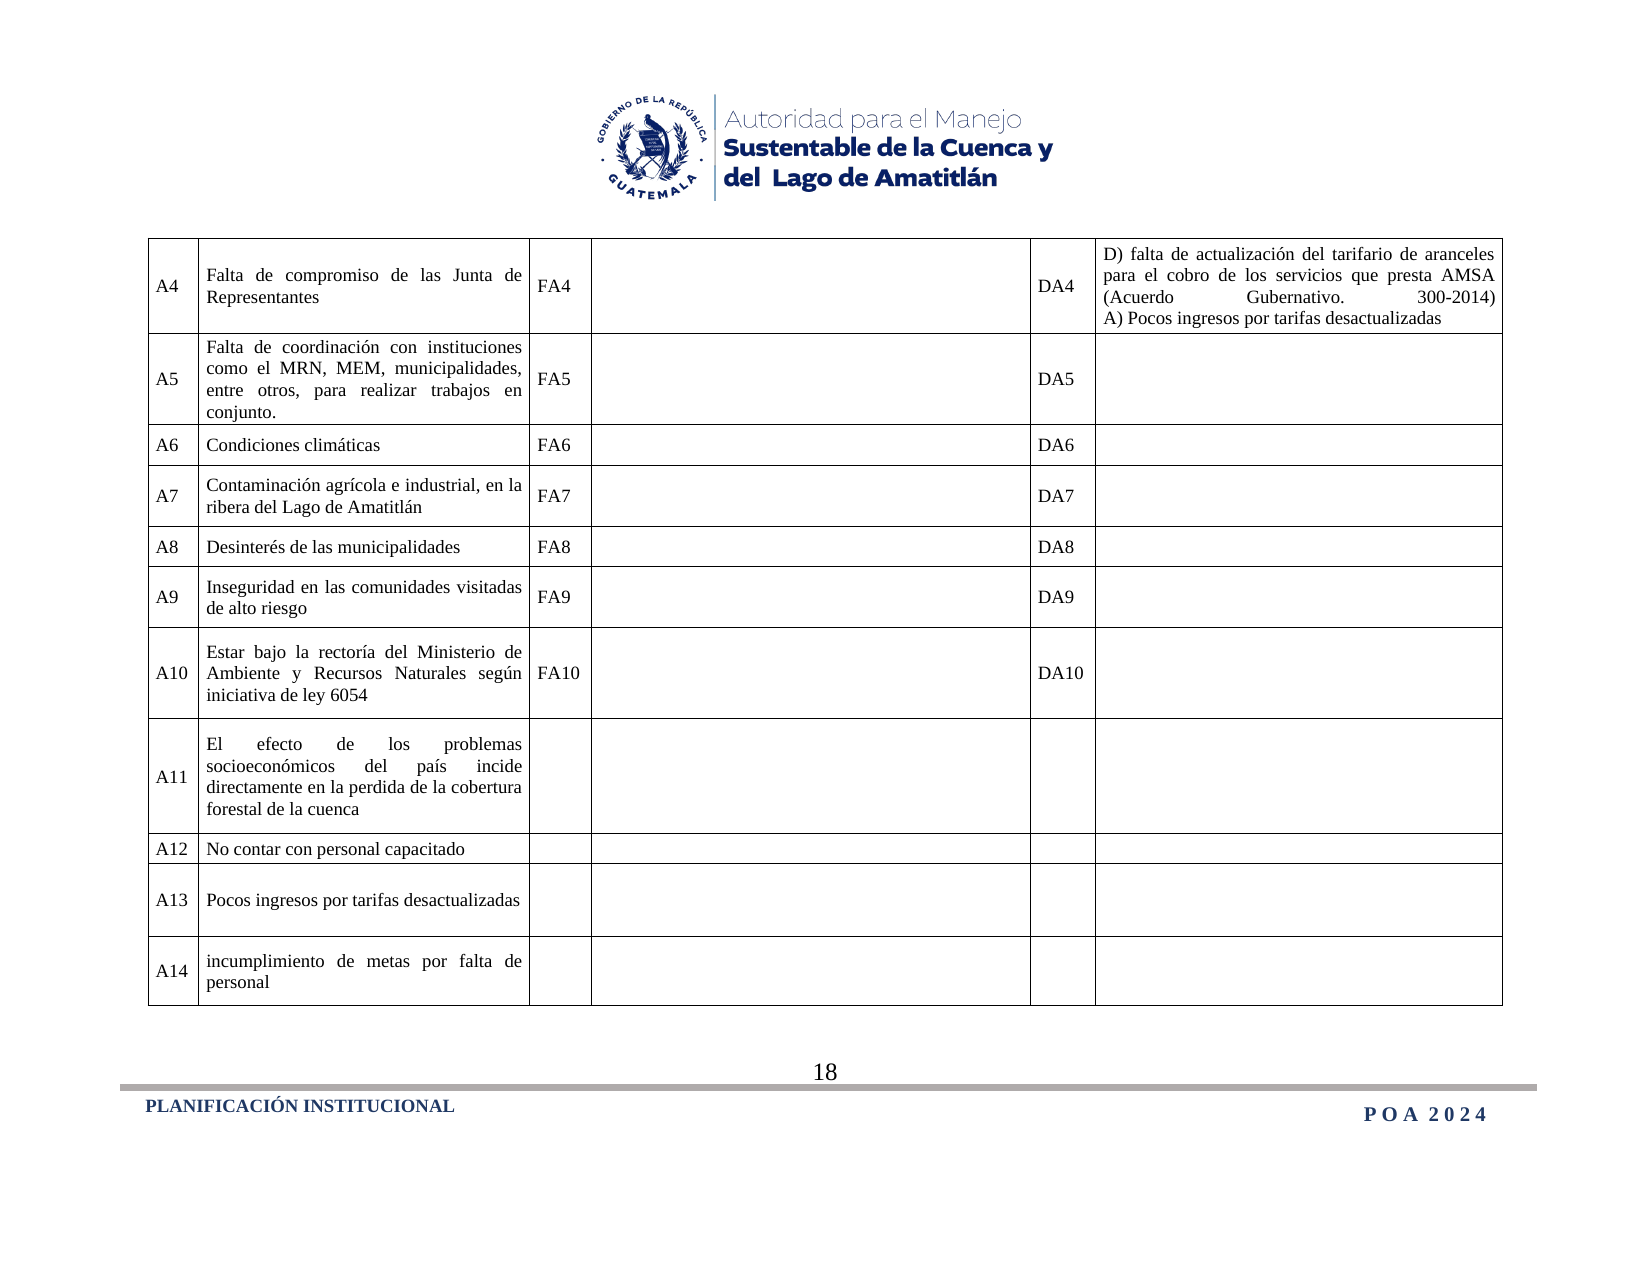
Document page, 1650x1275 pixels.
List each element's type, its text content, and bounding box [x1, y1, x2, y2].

table_cell [592, 527, 1030, 566]
table_cell [530, 864, 591, 936]
table_cell DA10 [1031, 628, 1095, 718]
table_cell [530, 719, 591, 833]
table_cell A10 [149, 628, 198, 718]
table_cell Desinterés de las municipalidades [199, 527, 529, 566]
table_cell FA8 [530, 527, 591, 566]
table_cell DA7 [1031, 466, 1095, 526]
table_cell DA9 [1031, 567, 1095, 627]
table_cell Estar bajo la rectoría del Ministerio de Ambiente y Recursos Naturales según iniciativa de ley 6054 [199, 628, 529, 718]
table_cell [592, 937, 1030, 1005]
table_cell [1096, 937, 1502, 1005]
table_cell A5 [149, 334, 198, 424]
table_cell Condiciones climáticas [199, 425, 529, 465]
picture [592, 73, 1058, 209]
table_cell [1031, 864, 1095, 936]
table_cell A4 [149, 239, 198, 333]
table_cell Contaminación agrícola e industrial, en la ribera del Lago de Amatitlán [199, 466, 529, 526]
table_cell [1096, 466, 1502, 526]
table_cell [592, 239, 1030, 333]
table_cell FA10 [530, 628, 591, 718]
table_cell [592, 719, 1030, 833]
table_cell El efecto de los problemas socioeconómicos del país incide directamente en la perdida de la cobertura forestal de la cuenca [199, 719, 529, 833]
table_cell FA5 [530, 334, 591, 424]
table_cell [1096, 334, 1502, 424]
table_cell Pocos ingresos por tarifas desactualizadas [199, 864, 529, 936]
table_cell DA4 [1031, 239, 1095, 333]
table_cell A11 [149, 719, 198, 833]
table_cell [592, 466, 1030, 526]
table_cell FA9 [530, 567, 591, 627]
table_cell [592, 334, 1030, 424]
table_cell Inseguridad en las comunidades visitadas de alto riesgo [199, 567, 529, 627]
table_cell A13 [149, 864, 198, 936]
table_cell [1031, 834, 1095, 863]
table_cell [1096, 719, 1502, 833]
table_cell A7 [149, 466, 198, 526]
table_cell A6 [149, 425, 198, 465]
table_cell incumplimiento de metas por falta de personal [199, 937, 529, 1005]
table_cell A12 [149, 834, 198, 863]
table_cell Falta de coordinación con instituciones como el MRN, MEM, municipalidades, entre otros, para realizar trabajos en conjunto. [199, 334, 529, 424]
table_cell [592, 425, 1030, 465]
table_cell DA6 [1031, 425, 1095, 465]
table_cell [1096, 864, 1502, 936]
table_cell [592, 864, 1030, 936]
table_cell [1096, 834, 1502, 863]
table_cell [530, 937, 591, 1005]
table_cell FA7 [530, 466, 591, 526]
table_cell [1096, 567, 1502, 627]
table_cell FA4 [530, 239, 591, 333]
table_cell [1031, 937, 1095, 1005]
table_cell DA8 [1031, 527, 1095, 566]
table_cell [592, 834, 1030, 863]
table_cell [1031, 719, 1095, 833]
table_cell [592, 628, 1030, 718]
table_cell D) falta de actualización del tarifario de aranceles para el cobro de los servicios que presta AMSA (Acuerdo Gubernativo. 300-2014) A) Pocos ingresos por tarifas desactualizadas [1096, 239, 1502, 333]
table_cell No contar con personal capacitado [199, 834, 529, 863]
table_cell A9 [149, 567, 198, 627]
table_cell A14 [149, 937, 198, 1005]
table_cell [592, 567, 1030, 627]
table_cell [530, 834, 591, 863]
table_cell [1096, 628, 1502, 718]
table_cell DA5 [1031, 334, 1095, 424]
table_cell FA6 [530, 425, 591, 465]
table_cell [1096, 527, 1502, 566]
table_cell Falta de compromiso de las Junta de Representantes [199, 239, 529, 333]
table_cell [1096, 425, 1502, 465]
table_cell A8 [149, 527, 198, 566]
